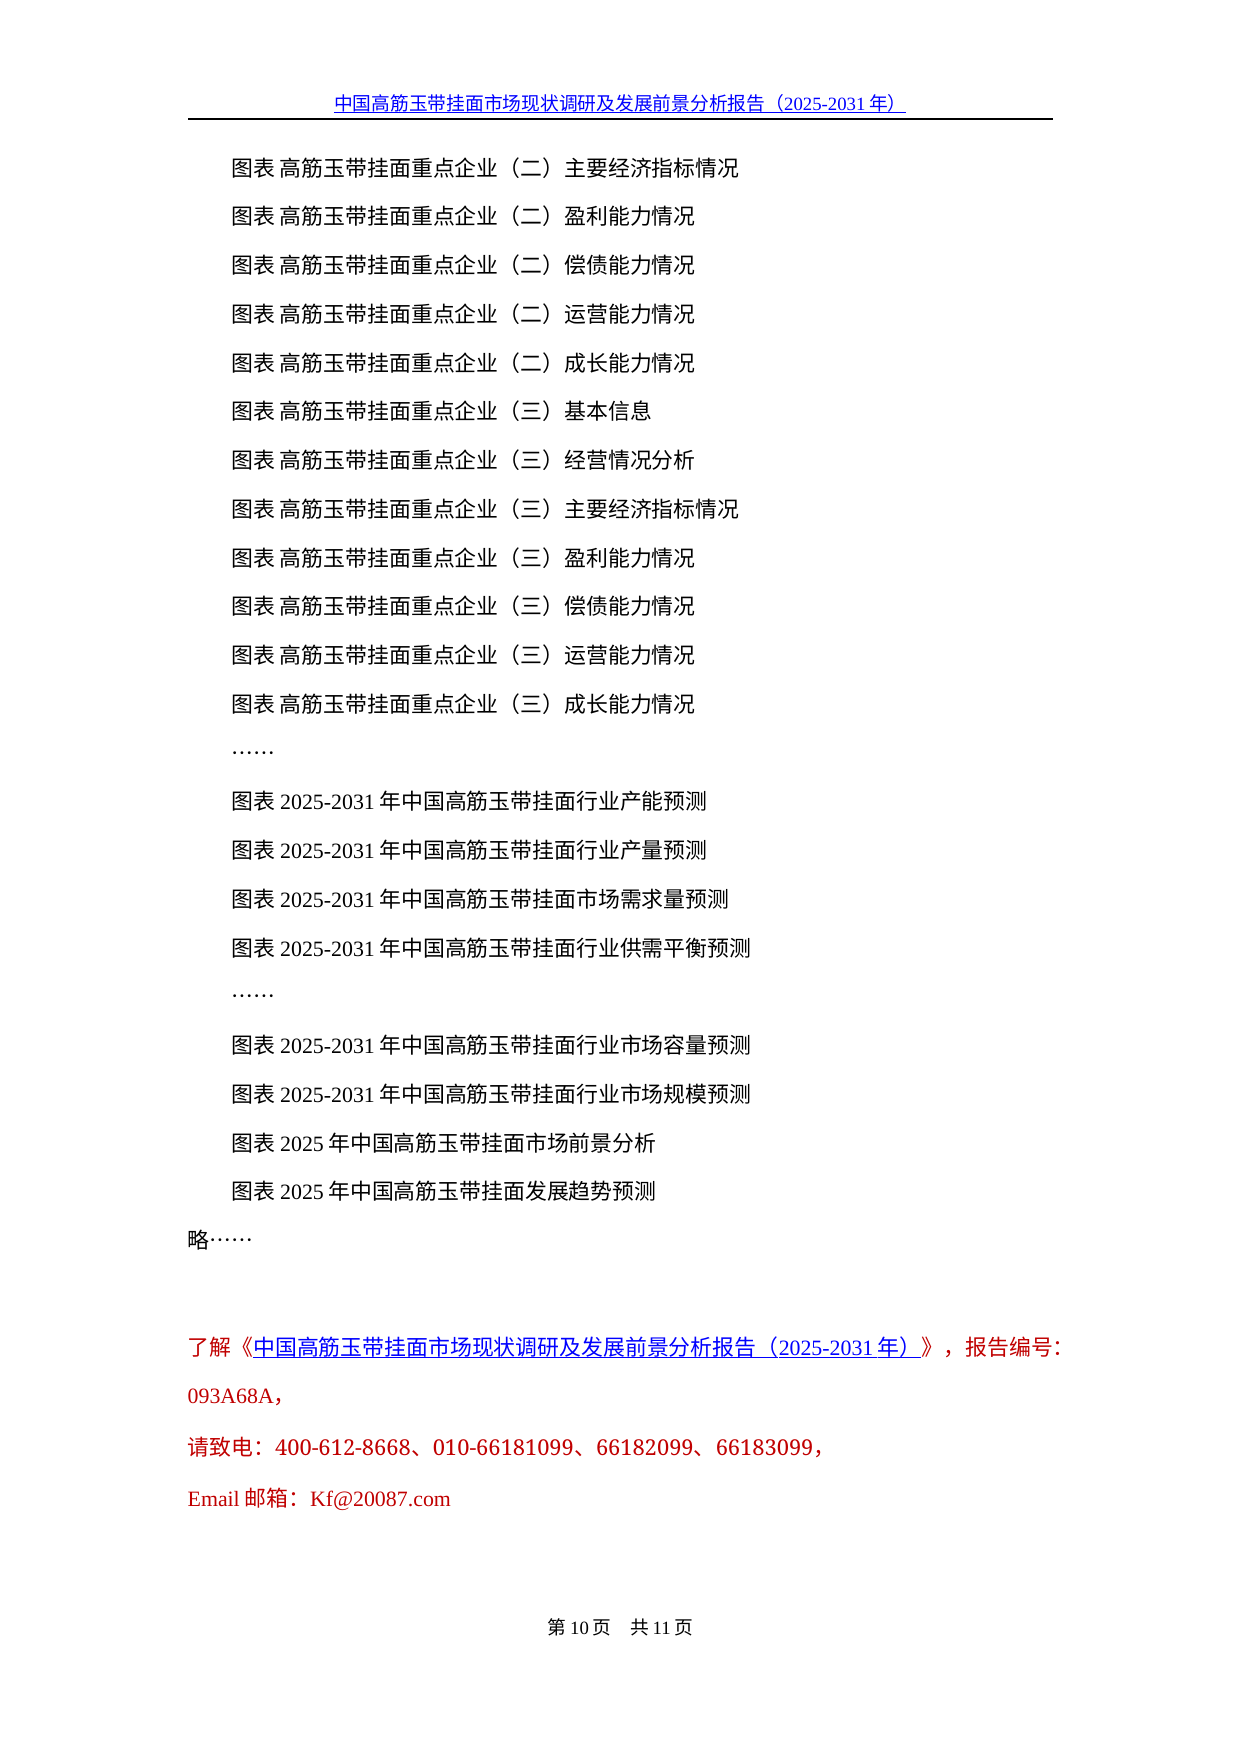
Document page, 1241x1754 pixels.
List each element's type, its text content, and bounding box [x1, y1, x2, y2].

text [187, 150, 1053, 1255]
text 了解《中国高筋玉带挂面市场现状调研及发展前景分析报告（2025-2031年）》，报告编号：093A68A， [187, 1329, 1053, 1410]
text Email邮箱：Kf@20087.com [187, 1481, 1053, 1513]
text 请致电：400-612-8668、010-66181099、66182099、66183099， [187, 1429, 1053, 1462]
